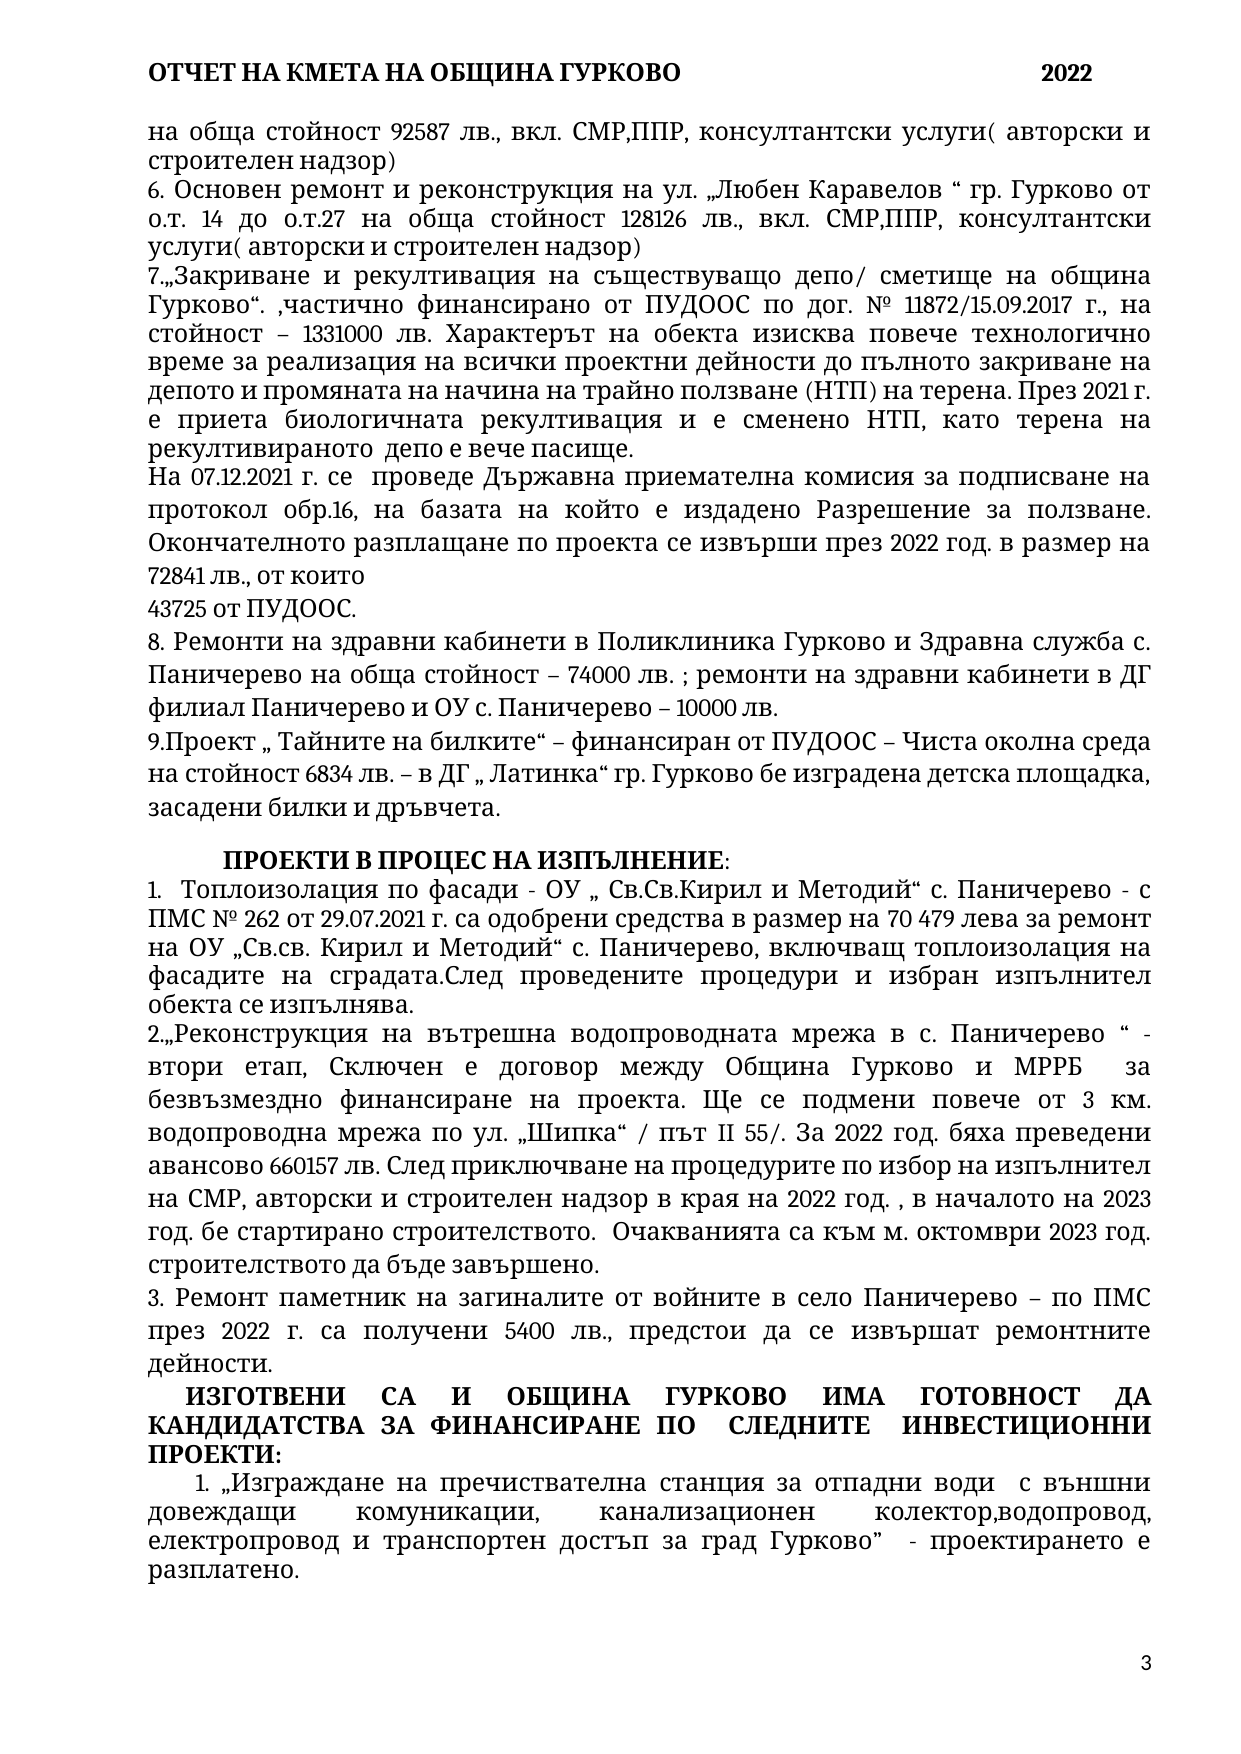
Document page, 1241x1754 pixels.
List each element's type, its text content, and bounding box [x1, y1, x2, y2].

text 2.„Реконструкция на вътрешна водопроводната мрежа в с. Паничерево “ - втори етап, Сключен е договор между Община Гурково и МРРБ за безвъзмездно финансиране на проекта. Ще се подмени повече от 3 км. водопроводна мрежа по ул. „Шипка“ / път II 55/. За 2022 год. бяха преведени авансово 660157 лв. След приключване на процедурите по избор на изпълнител на СМР, авторски и строителен надзор в края на 2022 год. , в началото на 2023 год. бе стартирано строителството. Очакванията са към м. октомври 2023 год. строителството да бъде завършено. [148, 1020, 1152, 1280]
text 3. Ремонт паметник на загиналите от войните в село Паничерево – по ПМС през 2022 г. са получени 5400 лв., предстои да се извършат ремонтните дейности. [148, 1284, 1152, 1379]
text на обща стойност 92587 лв., вкл. СМР,ППР, консултантски услуги( авторски и строителен надзор) [148, 118, 1152, 176]
text 8. Ремонти на здравни кабинети в Поликлиника Гурково и Здравна служба с. Паничерево на обща стойност – 74000 лв. ; ремонти на здравни кабинети в ДГ филиал Паничерево и ОУ с. Паничерево – 10000 лв. [148, 628, 1152, 723]
text 1. „Изграждане на пречиствателна станция за отпадни води с външни довеждащи комуникации, канализационен колектор,водопровод, електропровод и транспортен достъп за град Гурково” - проектирането е разплатено. [148, 1469, 1152, 1584]
text 1. Топлоизолация по фасади - ОУ „ Св.Св.Кирил и Методий“ с. Паничерево - с ПМС № 262 от 29.07.2021 г. са одобрени средства в размер на 70 479 лева за ремонт на ОУ „Св.св. Кирил и Методий“ с. Паничерево, включващ топлоизолация на фасадите на сградата.След проведените процедури и избран изпълнител обекта се изпълнява. [148, 876, 1152, 1020]
text ПРОЕКТИ В ПРОЦЕС НА ИЗПЪЛНЕНИЕ: [223, 847, 1152, 876]
text ИЗГОТВЕНИ СА И ОБЩИНА ГУРКОВО ИМА ГОТОВНОСТ ДА КАНДИДАТСТВА ЗА ФИНАНСИРАНЕ ПО СЛЕДНИТЕ ИНВЕСТИЦИОННИ ПРОЕКТИ: [148, 1383, 1152, 1469]
list 7.„Закриване и рекултивация на съществуващо депо/ сметище на община Гурково“. ,частично финансирано от ПУДООС по дог. № 11872/15.09.2017 г., на стойност – 1331000 лв. Характерът на обекта изисква повече технологично време за реализация на всички проектни дейности до пълното закриване на депото и промяната на начина на трайно ползване (НТП) на терена. През 2021 г. е приета биологичната рекултивация и е сменено НТП, като терена на рекултивираното депо е вече пасище. [148, 262, 1152, 463]
text 43725 от ПУДООС. [148, 595, 1152, 624]
text 9.Проект „ Тайните на билките“ – финансиран от ПУДООС – Чиста околна среда на стойност 6834 лв. – в ДГ „ Латинка“ гр. Гурково бе изградена детска площадка, засадени билки и дръвчета. [148, 727, 1152, 822]
text На 07.12.2021 г. се проведе Държавна приемателна комисия за подписване на протокол обр.16, на базата на който е издадено Разрешение за ползване. Окончателното разплащане по проекта се извърши през 2022 год. в размер на 72841 лв., от които [148, 463, 1152, 591]
text 6. Основен ремонт и реконструкция на ул. „Любен Каравелов “ гр. Гурково от о.т. 14 до о.т.27 на обща стойност 128126 лв., вкл. СМР,ППР, консултантски услуги( авторски и строителен надзор) [148, 176, 1152, 262]
